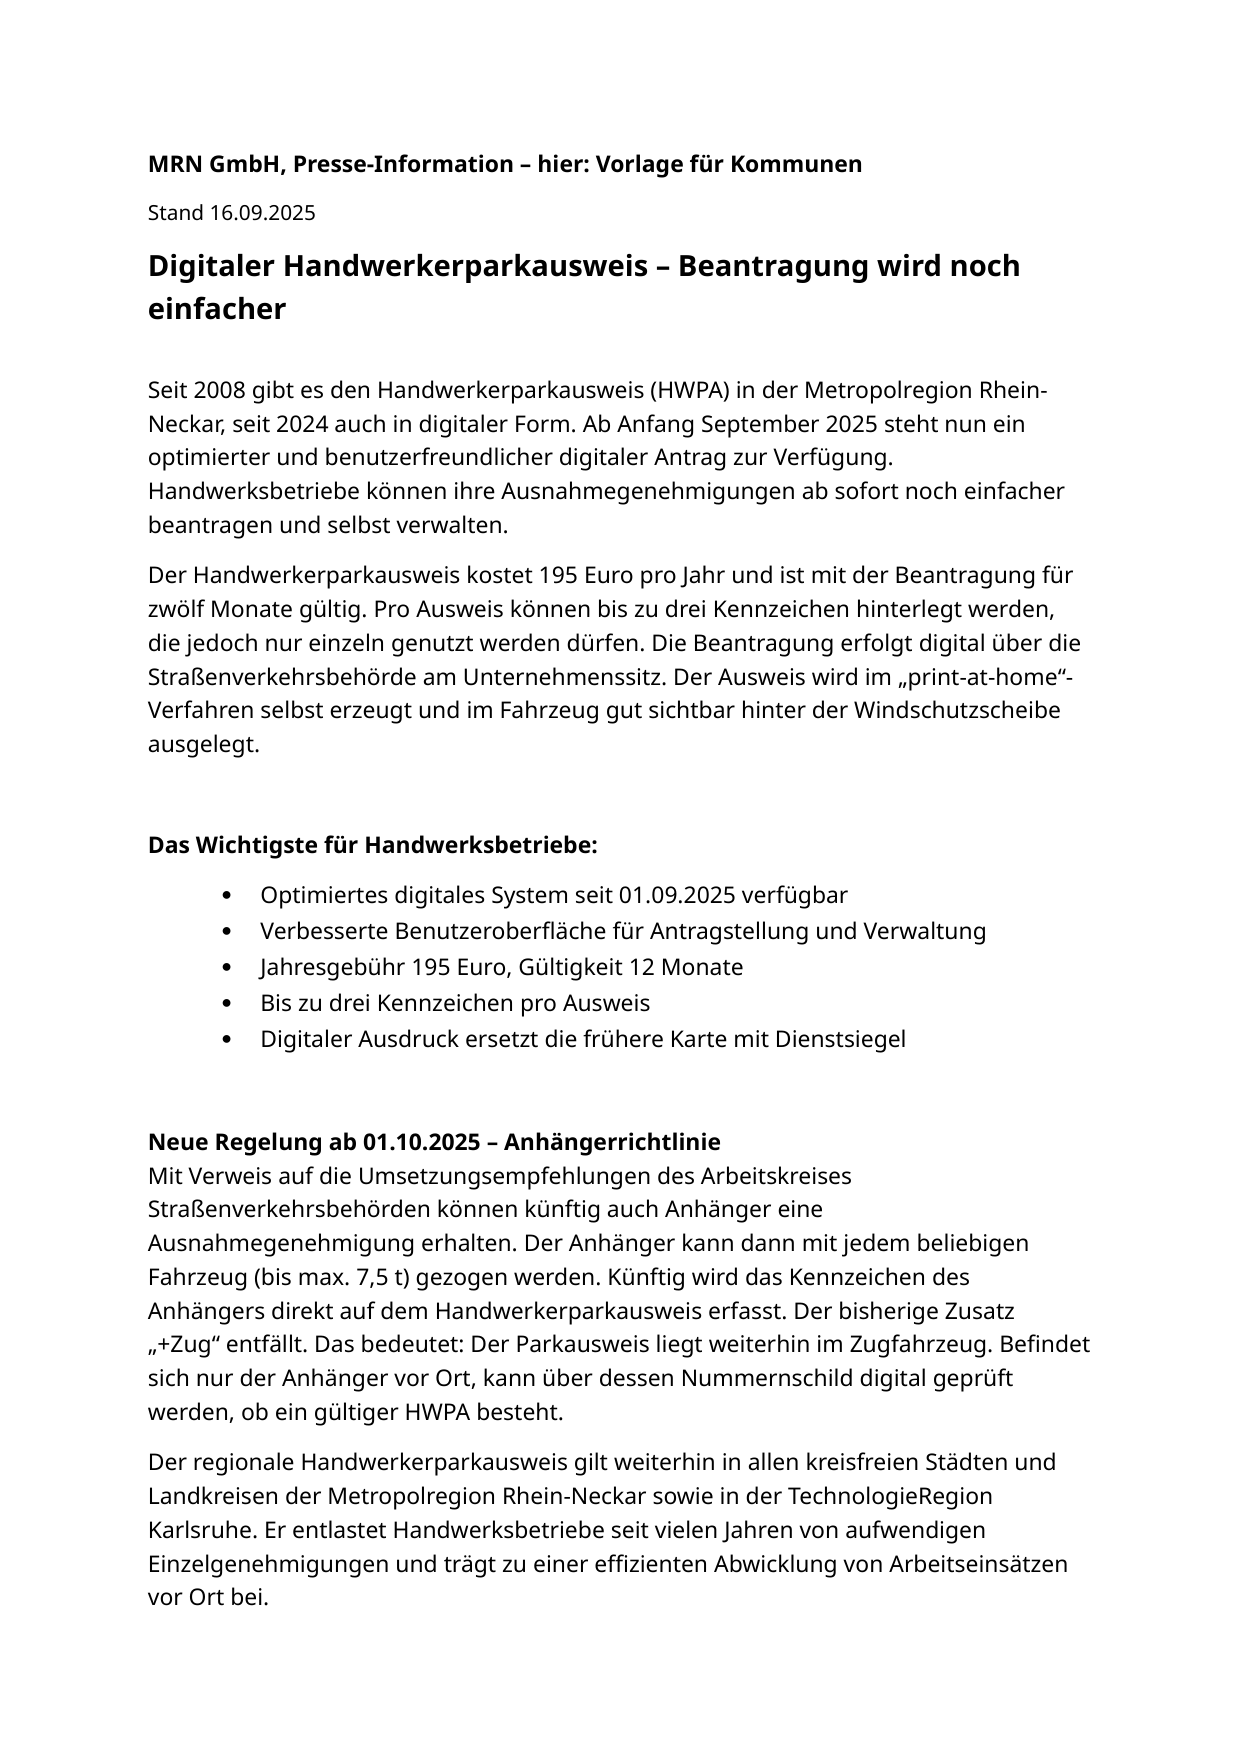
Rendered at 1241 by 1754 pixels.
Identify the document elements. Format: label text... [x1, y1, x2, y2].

text Der regionale Handwerkerparkausweis gilt weiterhin in allen kreisfreien Städten und Landkreisen der Metropolregion Rhein-Neckar sowie in der TechnologieRegion Karlsruhe. Er entlastet Handwerksbetriebe seit vielen Jahren von aufwendigen Einzelgenehmigungen und trägt zu einer effizienten Abwicklung von Arbeitseinsätzen vor Ort bei. [148, 1446, 1093, 1613]
list Bis zu drei Kennzeichen pro Ausweis [223, 987, 1093, 1018]
list Verbesserte Benutzeroberfläche für Antragstellung und Verwaltung [223, 915, 1093, 946]
text Digitaler Handwerkerparkausweis – Beantragung wird noch einfacher [148, 245, 1093, 328]
list Optimiertes digitales System seit 01.09.2025 verfügbar [223, 879, 1093, 910]
text Seit 2008 gibt es den Handwerkerparkausweis (HWPA) in der Metropolregion Rhein-Neckar, seit 2024 auch in digitaler Form. Ab Anfang September 2025 steht nun ein optimierter und benutzerfreundlicher digitaler Antrag zur Verfügung. Handwerksbetriebe können ihre Ausnahmegenehmigungen ab sofort noch einfacher beantragen und selbst verwalten. [148, 374, 1093, 540]
text Neue Regelung ab 01.10.2025 – Anhängerrichtlinie Mit Verweis auf die Umsetzungsempfehlungen des Arbeitskreises Straßenverkehrsbehörden können künftig auch Anhänger eine Ausnahmegenehmigung erhalten. Der Anhänger kann dann mit jedem beliebigen Fahrzeug (bis max. 7,5 t) gezogen werden. Künftig wird das Kennzeichen des Anhängers direkt auf dem Handwerkerparkausweis erfasst. Der bisherige Zusatz „+Zug“ entfällt. Das bedeutet: Der Parkausweis liegt weiterhin im Zugfahrzeug. Befindet sich nur der Anhänger vor Ort, kann über dessen Nummernschild digital geprüft werden, ob ein gültiger HWPA besteht. [148, 1126, 1093, 1427]
text Der Handwerkerparkausweis kostet 195 Euro pro Jahr und ist mit der Beantragung für zwölf Monate gültig. Pro Ausweis können bis zu drei Kennzeichen hinterlegt werden, die jedoch nur einzeln genutzt werden dürfen. Die Beantragung erfolgt digital über die Straßenverkehrsbehörde am Unternehmenssitz. Der Ausweis wird im „print-at-home“-Verfahren selbst erzeugt und im Fahrzeug gut sichtbar hinter der Windschutzscheibe ausgelegt. [148, 559, 1093, 759]
list Jahresgebühr 195 Euro, Gültigkeit 12 Monate [223, 951, 1093, 982]
text Stand 16.09.2025 [148, 198, 1093, 226]
list Digitaler Ausdruck ersetzt die frühere Karte mit Dienstsiegel [223, 1023, 1093, 1054]
text Das Wichtigste für Handwerksbetriebe: [148, 829, 1093, 860]
text MRN GmbH, Presse-Information – hier: Vorlage für Kommunen [148, 148, 1093, 179]
